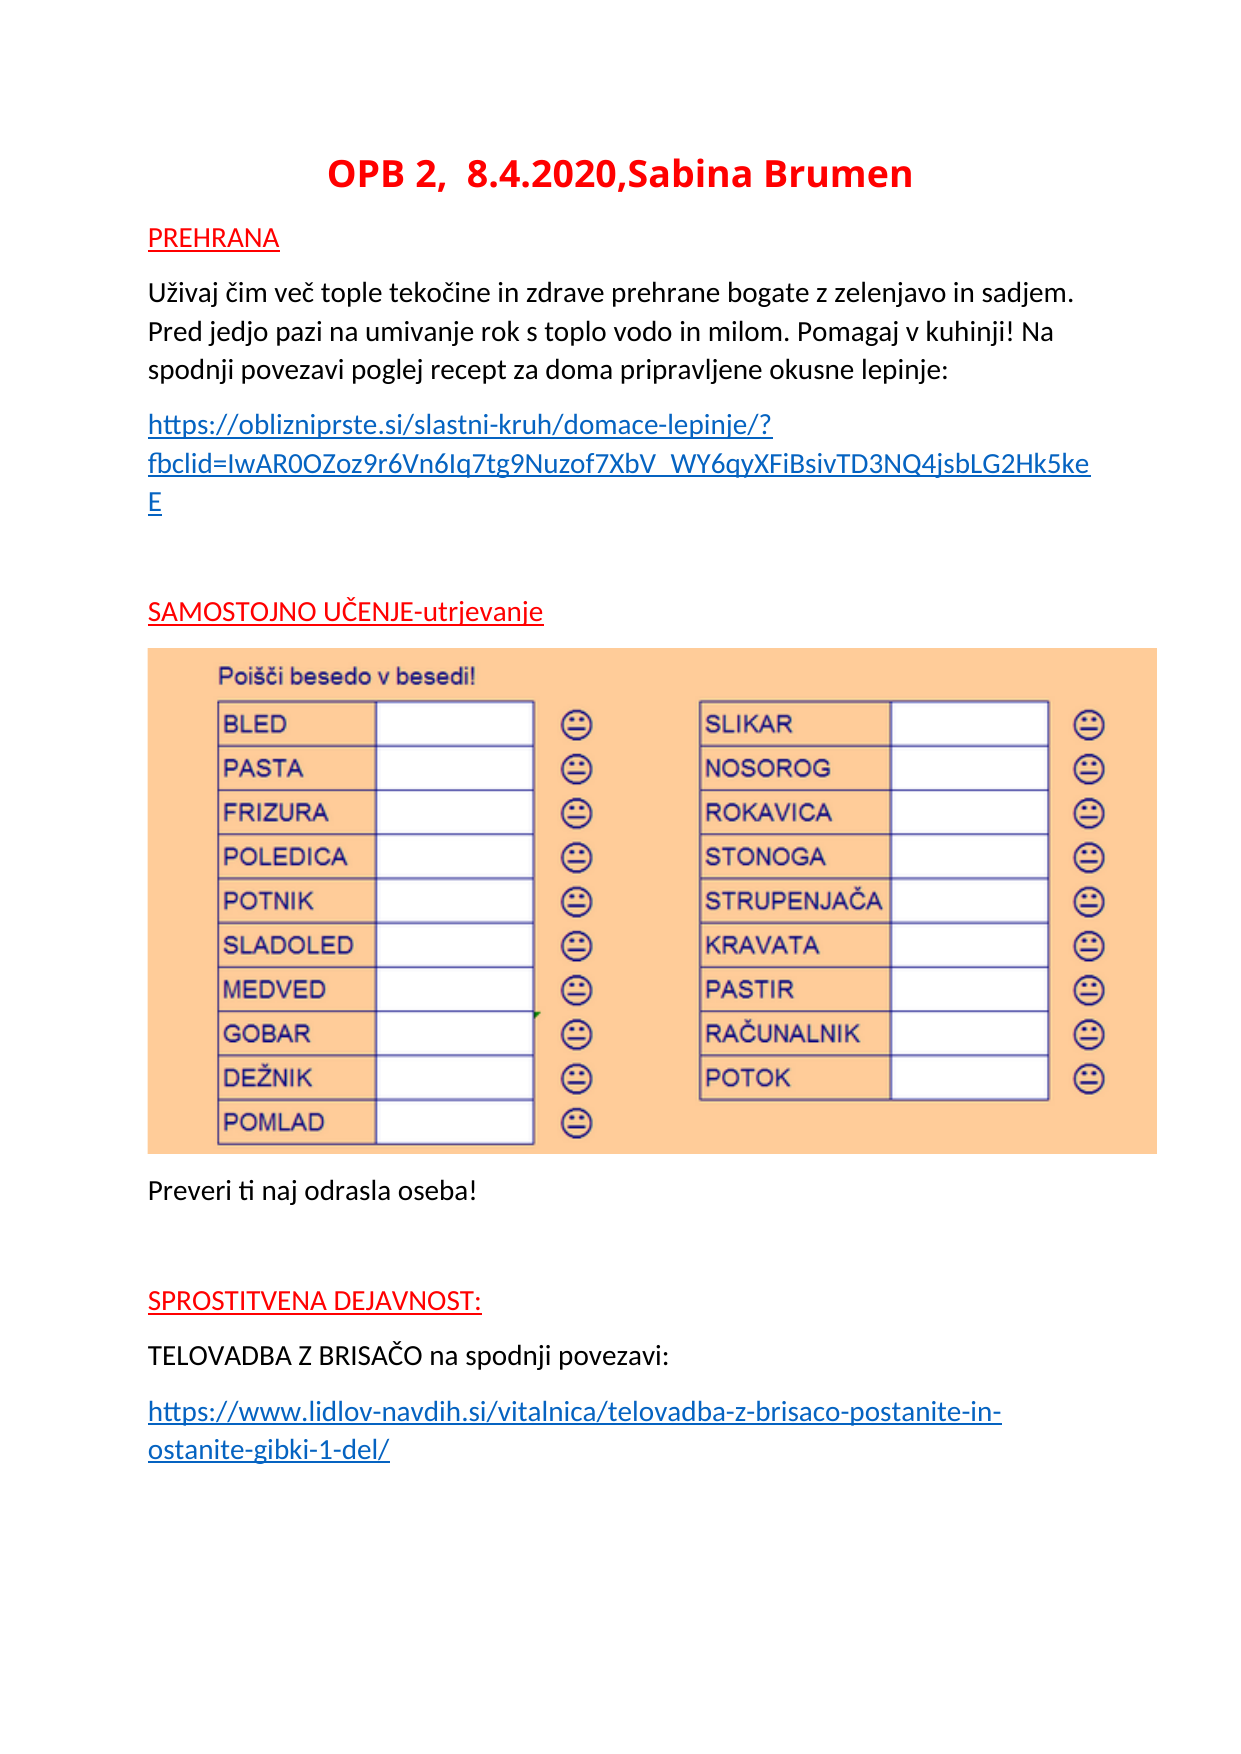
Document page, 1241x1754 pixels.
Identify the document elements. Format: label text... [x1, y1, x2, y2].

text Uživaj čim več tople tekočine in zdrave prehrane bogate z zelenjavo in sadjem. Pred jedjo pazi na umivanje rok s toplo vodo in milom. Pomagaj v kuhinji! Na spodnji povezavi poglej recept za doma pripravljene okusne lepinje: [148, 274, 1093, 387]
text SPROSTITVENA DEJAVNOST: [148, 1282, 1093, 1318]
text https://www.lidlov-navdih.si/vitalnica/telovadba-z-brisaco-postanite-in-ostanite-gibki-1-del/ [148, 1393, 1093, 1467]
text TELOVADBA Z BRISAČO na spodnji povezavi: [148, 1337, 1093, 1373]
picture [147, 648, 1157, 1154]
text https://oblizniprste.si/slastni-kruh/domace-lepinje/?fbclid=IwAR0OZoz9r6Vn6Iq7tg9Nuzof7XbV_WY6qyXFiBsivTD3NQ4jsbLG2Hk5keE [148, 406, 1093, 519]
text OPB 2, 8.4.2020,Sabina Brumen [148, 148, 1093, 199]
text PREHRANA [148, 219, 1093, 255]
text Preveri ti naj odrasla oseba! [148, 1172, 1093, 1208]
text SAMOSTOJNO UČENJE-utrjevanje [148, 593, 1093, 629]
